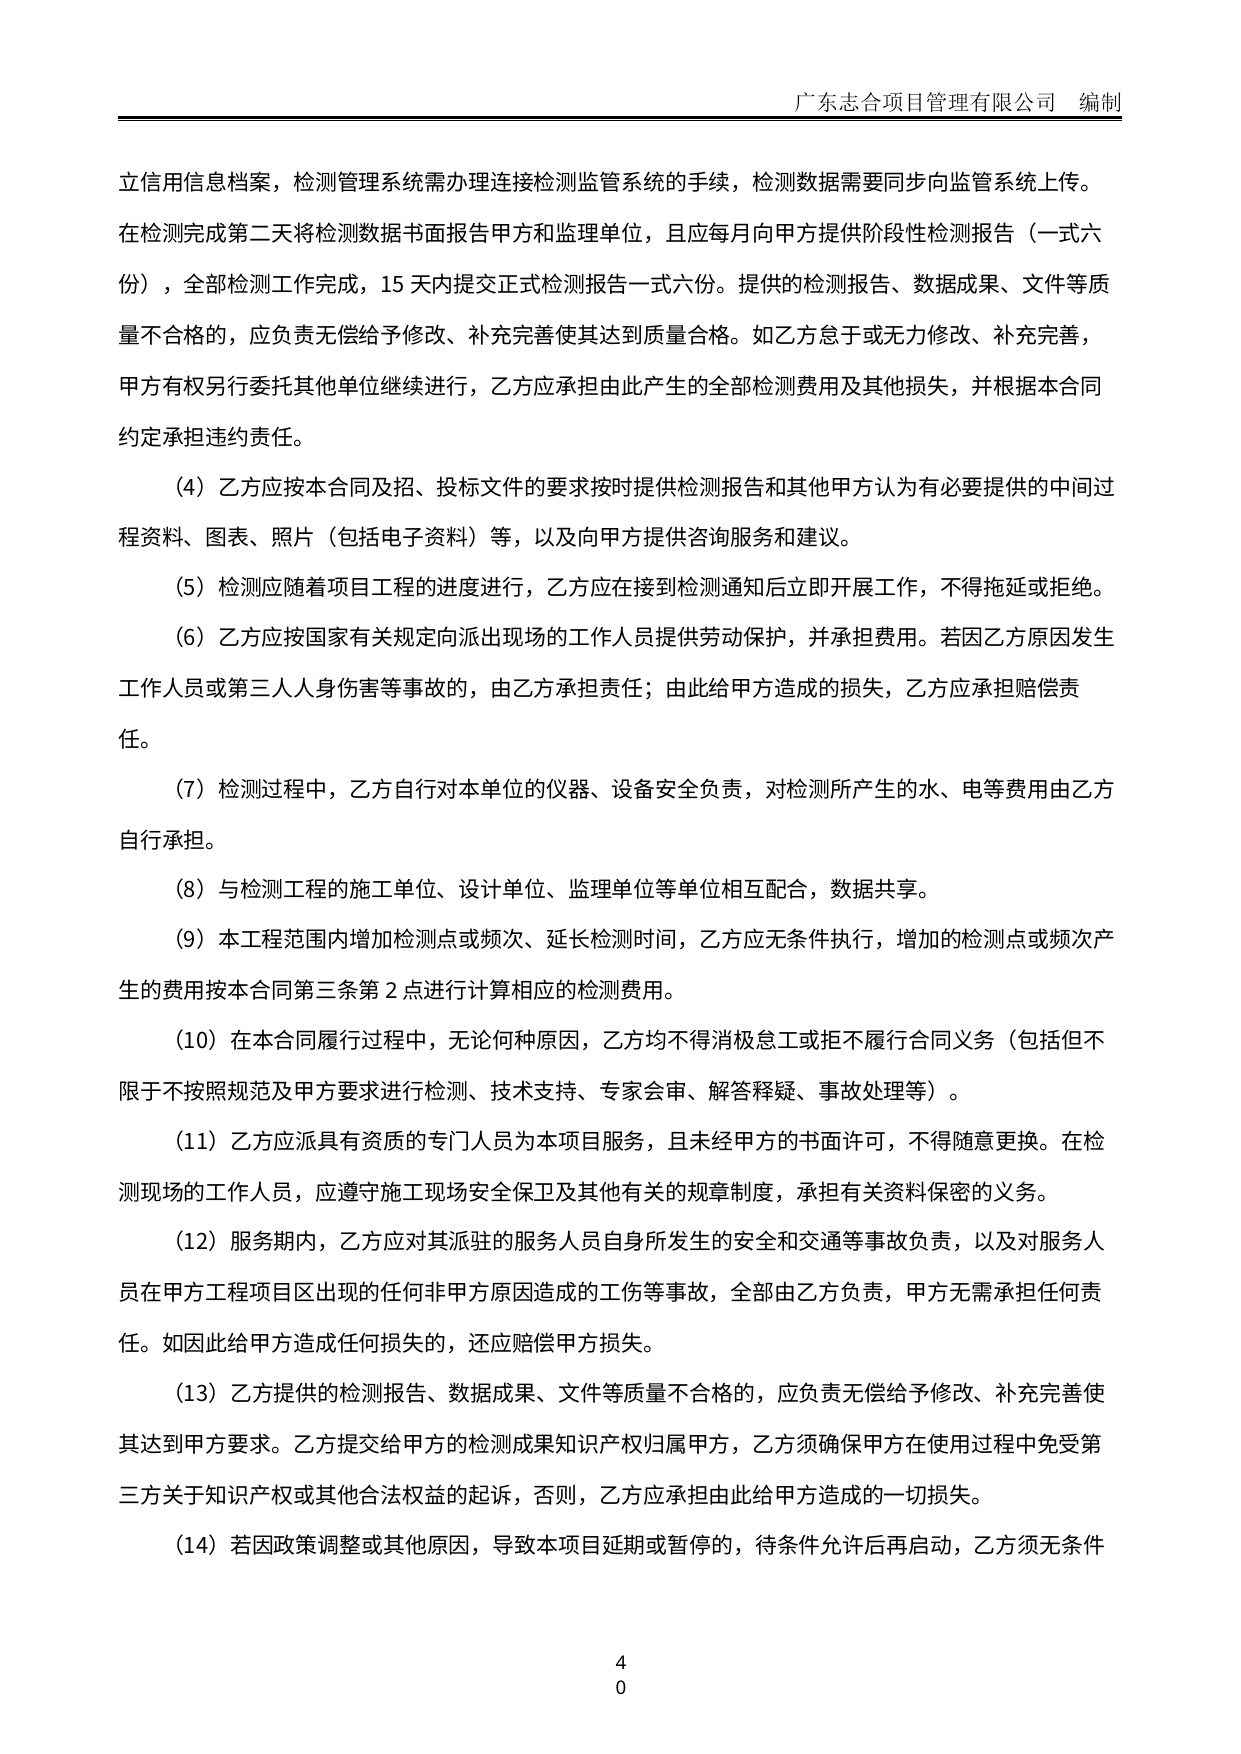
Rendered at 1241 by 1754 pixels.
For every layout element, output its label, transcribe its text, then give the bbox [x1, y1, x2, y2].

text （13）乙方提供的检测报告、数据成果、文件等质量不合格的，应负责无偿给予修改、补充完善使其达到甲方要求。乙方提交给甲方的检测成果知识产权归属甲方，乙方须确保甲方在使用过程中免受第三方关于知识产权或其他合法权益的起诉，否则，乙方应承担由此给甲方造成的一切损失。 [118, 1375, 1122, 1511]
text （10）在本合同履行过程中，无论何种原因，乙方均不得消极怠工或拒不履行合同义务（包括但不限于不按照规范及甲方要求进行检测、技术支持、专家会审、解答释疑、事故处理等）。 [118, 1022, 1122, 1107]
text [118, 1527, 1122, 1561]
text （9）本工程范围内增加检测点或频次、延长检测时间，乙方应无条件执行，增加的检测点或频次产生的费用按本合同第三条第2点进行计算相应的检测费用。 [118, 921, 1122, 1006]
text （7）检测过程中，乙方自行对本单位的仪器、设备安全负责，对检测所产生的水、电等费用由乙方自行承担。 [118, 771, 1122, 855]
text （4）乙方应按本合同及招、投标文件的要求按时提供检测报告和其他甲方认为有必要提供的中间过程资料、图表、照片（包括电子资料）等，以及向甲方提供咨询服务和建议。 [118, 468, 1122, 553]
text （8）与检测工程的施工单位、设计单位、监理单位等单位相互配合，数据共享。 [118, 871, 1122, 905]
text （11）乙方应派具有资质的专门人员为本项目服务，且未经甲方的书面许可，不得随意更换。在检测现场的工作人员，应遵守施工现场安全保卫及其他有关的规章制度，承担有关资料保密的义务。 [118, 1122, 1122, 1207]
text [118, 164, 1122, 452]
text （12）服务期内，乙方应对其派驻的服务人员自身所发生的安全和交通等事故负责，以及对服务人员在甲方工程项目区出现的任何非甲方原因造成的工伤等事故，全部由乙方负责，甲方无需承担任何责任。如因此给甲方造成任何损失的，还应赔偿甲方损失。 [118, 1223, 1122, 1359]
text （5）检测应随着项目工程的进度进行，乙方应在接到检测通知后立即开展工作，不得拖延或拒绝。 [118, 569, 1122, 603]
text （6）乙方应按国家有关规定向派出现场的工作人员提供劳动保护，并承担费用。若因乙方原因发生工作人员或第三人人身伤害等事故的，由乙方承担责任；由此给甲方造成的损失，乙方应承担赔偿责任。 [118, 619, 1122, 755]
